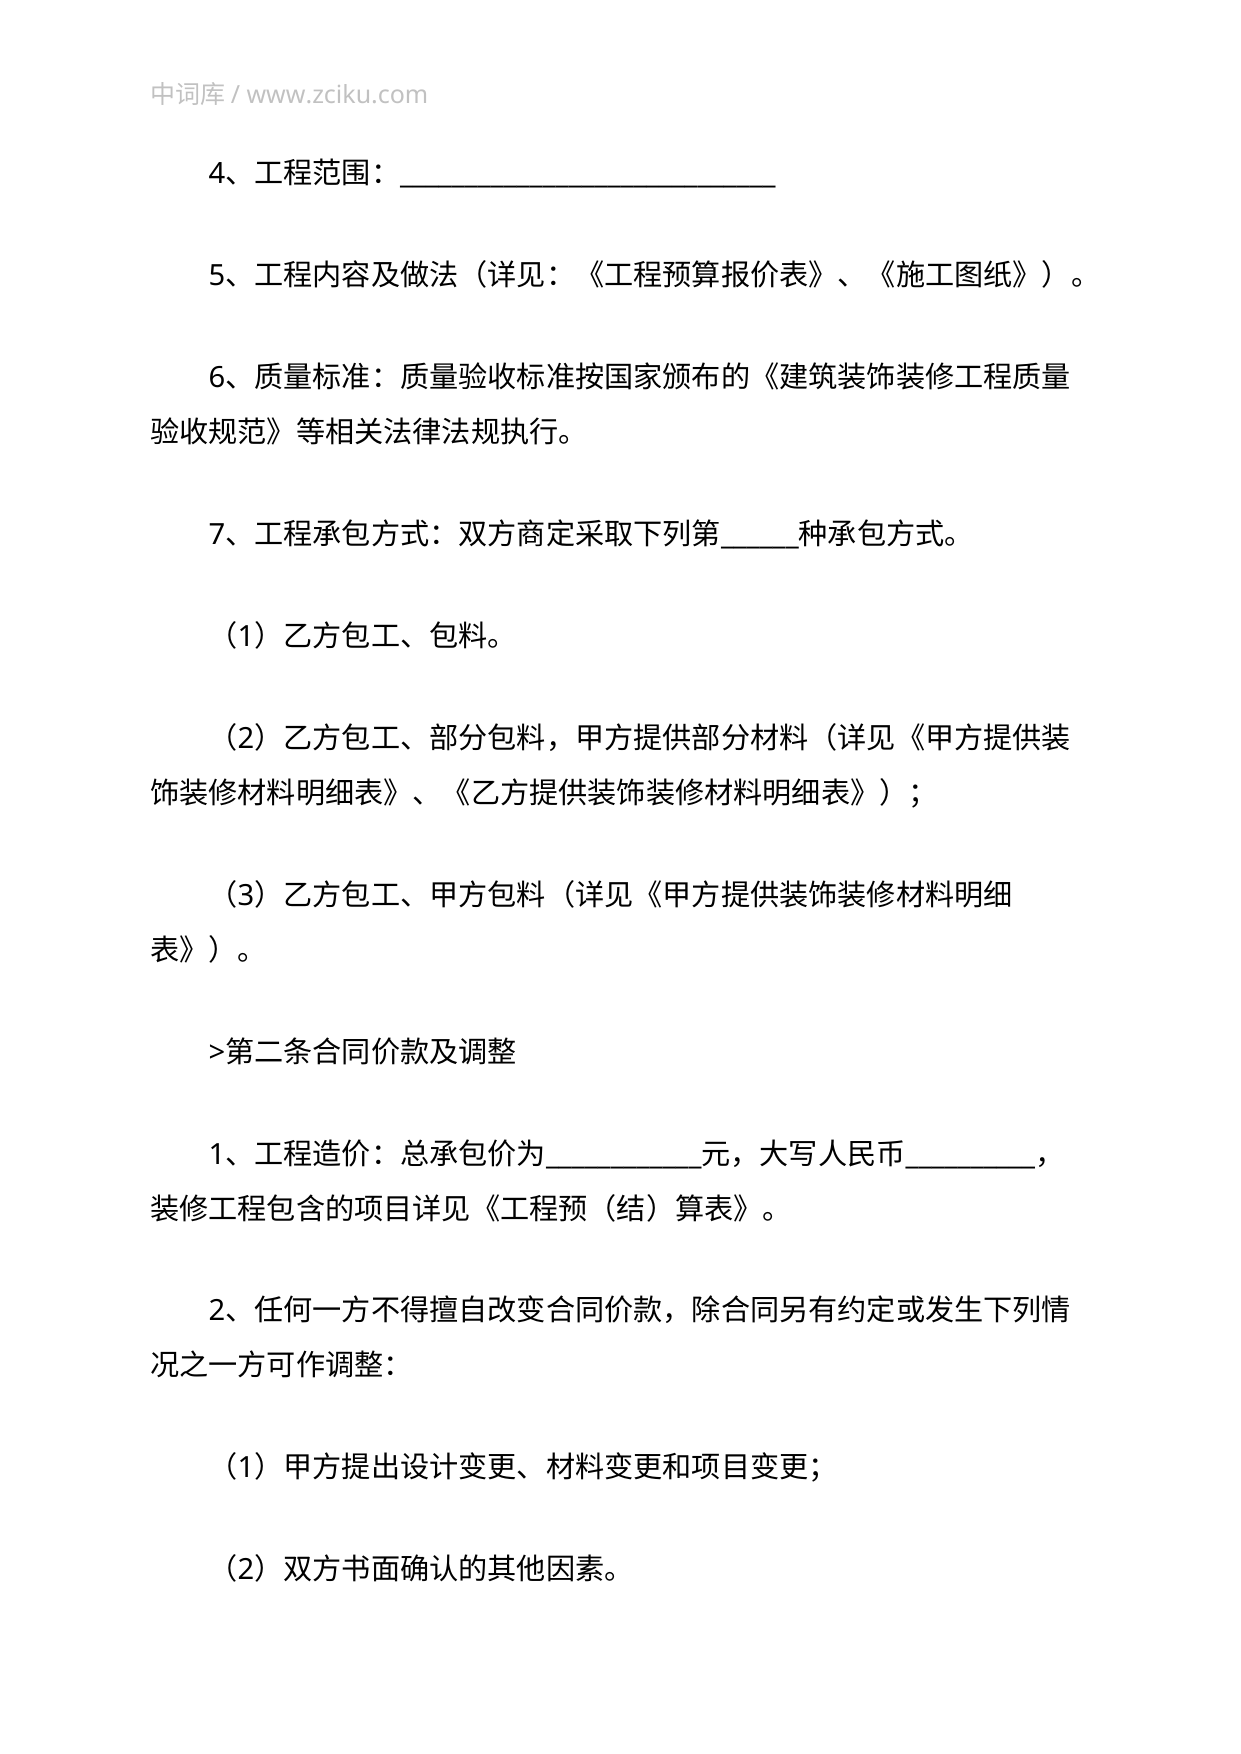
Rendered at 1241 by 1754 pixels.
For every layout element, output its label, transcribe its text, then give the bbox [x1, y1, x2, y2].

text 6、质量标准：质量验收标准按国家颁布的《建筑装饰装修工程质量验收规范》等相关法律法规执行。 [150, 354, 1090, 451]
text （3）乙方包工、甲方包料（详见《甲方提供装饰装修材料明细表》）。 [150, 871, 1090, 969]
text 1、工程造价：总承包价为____________元，大写人民币__________，装修工程包含的项目详见《工程预（结）算表》。 [150, 1130, 1090, 1227]
text >第二条合同价款及调整 [150, 1028, 1090, 1071]
text （2）双方书面确认的其他因素。 [150, 1546, 1090, 1588]
text （2）乙方包工、部分包料，甲方提供部分材料（详见《甲方提供装饰装修材料明细表》、《乙方提供装饰装修材料明细表》）； [150, 715, 1090, 812]
text 2、任何一方不得擅自改变合同价款，除合同另有约定或发生下列情况之一方可作调整： [150, 1287, 1090, 1384]
text （1）乙方包工、包料。 [150, 613, 1090, 655]
text 7、工程承包方式：双方商定采取下列第______种承包方式。 [150, 511, 1090, 553]
text 5、工程内容及做法（详见：《工程预算报价表》、《施工图纸》）。 [150, 252, 1090, 294]
text 4、工程范围：_____________________________ [150, 150, 1090, 192]
text （1）甲方提出设计变更、材料变更和项目变更； [150, 1444, 1090, 1486]
